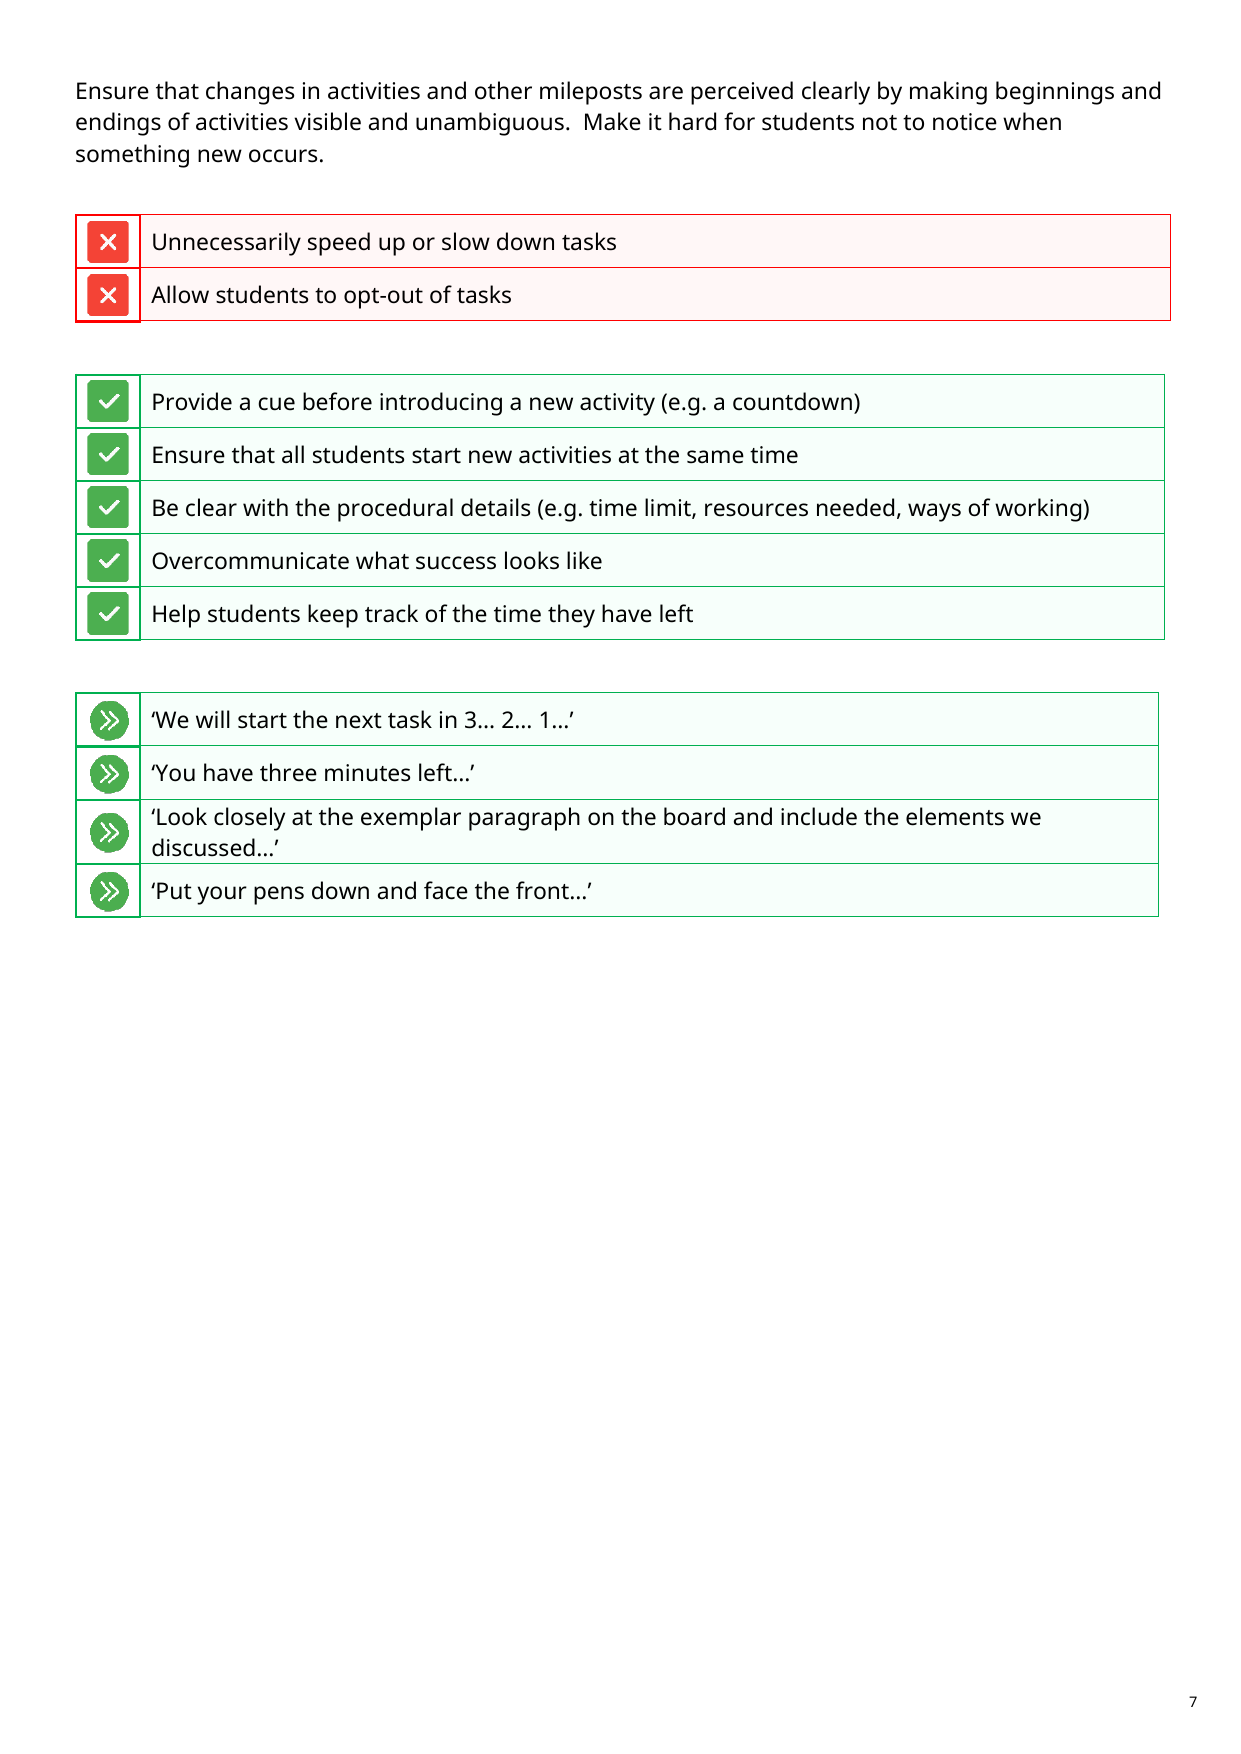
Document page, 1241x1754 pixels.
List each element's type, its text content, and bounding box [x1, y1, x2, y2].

picture [87, 592, 129, 635]
table_cell Ensure that all students start new activities at the same time [141, 428, 1164, 480]
table_cell ‘You have three minutes left…’ [141, 746, 1158, 798]
picture [89, 753, 129, 794]
picture [89, 811, 129, 853]
picture [89, 870, 129, 912]
picture [87, 433, 129, 475]
text Ensure that changes in activities and other mileposts are perceived clearly by making beginnings and endings of activities visible and unambiguous. Make it hard for students not to notice when something new occurs. [75, 75, 1165, 169]
table_cell Overcommunicate what success looks like [141, 534, 1164, 586]
table_cell Help students keep track of the time they have left [141, 587, 1164, 639]
table_cell [77, 269, 139, 320]
table_cell ‘Look closely at the exemplar paragraph on the board and include the elements we discussed…’ [141, 800, 1158, 863]
picture [87, 486, 129, 528]
table_cell [77, 588, 139, 639]
table_cell [77, 748, 139, 798]
table_cell [77, 429, 139, 480]
table_cell ‘Put your pens down and face the front…’ [141, 864, 1158, 916]
table_cell [77, 535, 139, 586]
table_header [77, 376, 139, 427]
table_header [77, 216, 139, 267]
table_cell [77, 482, 139, 533]
picture [87, 221, 129, 263]
picture [87, 539, 129, 582]
picture [87, 274, 129, 316]
picture [89, 699, 129, 741]
table_header Unnecessarily speed up or slow down tasks [141, 215, 1170, 267]
table_cell [77, 865, 139, 916]
picture [87, 380, 129, 422]
table_cell Allow students to opt-out of tasks [141, 268, 1170, 320]
table_header ‘We will start the next task in 3… 2… 1…’ [141, 693, 1158, 745]
table_header Provide a cue before introducing a new activity (e.g. a countdown) [141, 375, 1164, 427]
table_cell [77, 801, 139, 863]
table_header [77, 694, 139, 745]
table_cell Be clear with the procedural details (e.g. time limit, resources needed, ways of working) [141, 481, 1164, 533]
